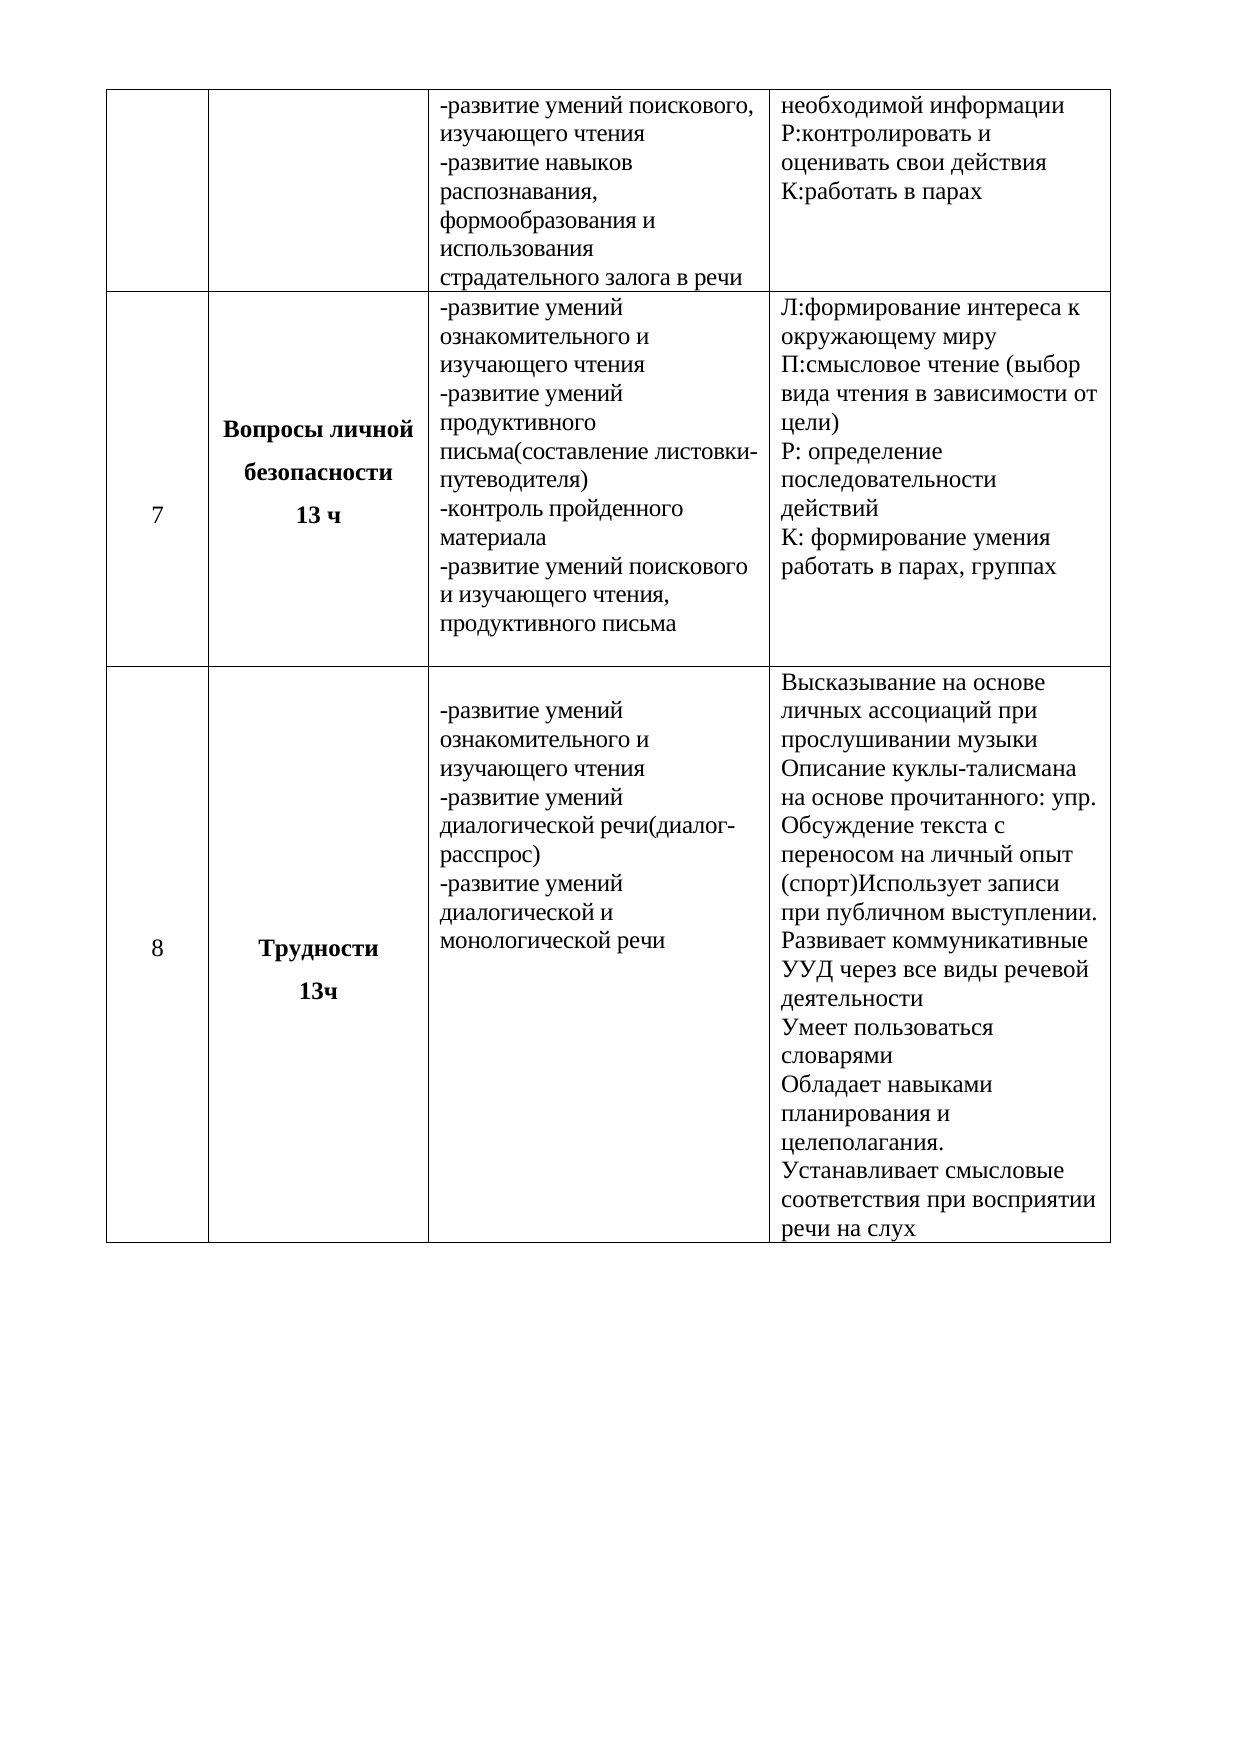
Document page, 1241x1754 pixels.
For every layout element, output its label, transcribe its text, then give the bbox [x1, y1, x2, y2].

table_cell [429, 90, 769, 291]
table_cell 8 [107, 667, 208, 1242]
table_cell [209, 90, 428, 291]
table_cell Вопросы личной безопасности 13 ч [209, 292, 428, 666]
table_cell Л:формирование интереса к окружающему миру П:смысловое чтение (выбор вида чтения в зависимости от цели) Р: определение последовательности действий К: формирование умения работать в парах, группах [770, 292, 1110, 666]
table_cell -развитие умений ознакомительного и изучающего чтения -развитие умений продуктивного письма(составление листовки-путеводителя) -контроль пройденного материала -развитие умений поискового и изучающего чтения, продуктивного письма [429, 292, 769, 666]
table_cell 6 [107, 90, 208, 291]
table_cell 7 [107, 292, 208, 666]
table_cell Высказывание на основе личных ассоциаций при прослушивании музыки Описание куклы-талисмана на основе прочитанного: упр. Обсуждение текста с переносом на личный опыт (спорт)Использует записи при публичном выступлении. Развивает коммуникативные УУД через все виды речевой деятельности Умеет пользоваться словарями Обладает навыками планирования и целеполагания. Устанавливает смысловые соответствия при восприятии речи на слух [770, 667, 1110, 1242]
table_cell Трудности 13ч [209, 667, 428, 1242]
table_cell -развитие умений ознакомительного и изучающего чтения -развитие умений диалогической речи(диалог-расспрос) -развитие умений диалогической и монологической речи [429, 667, 769, 1242]
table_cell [770, 90, 1110, 291]
